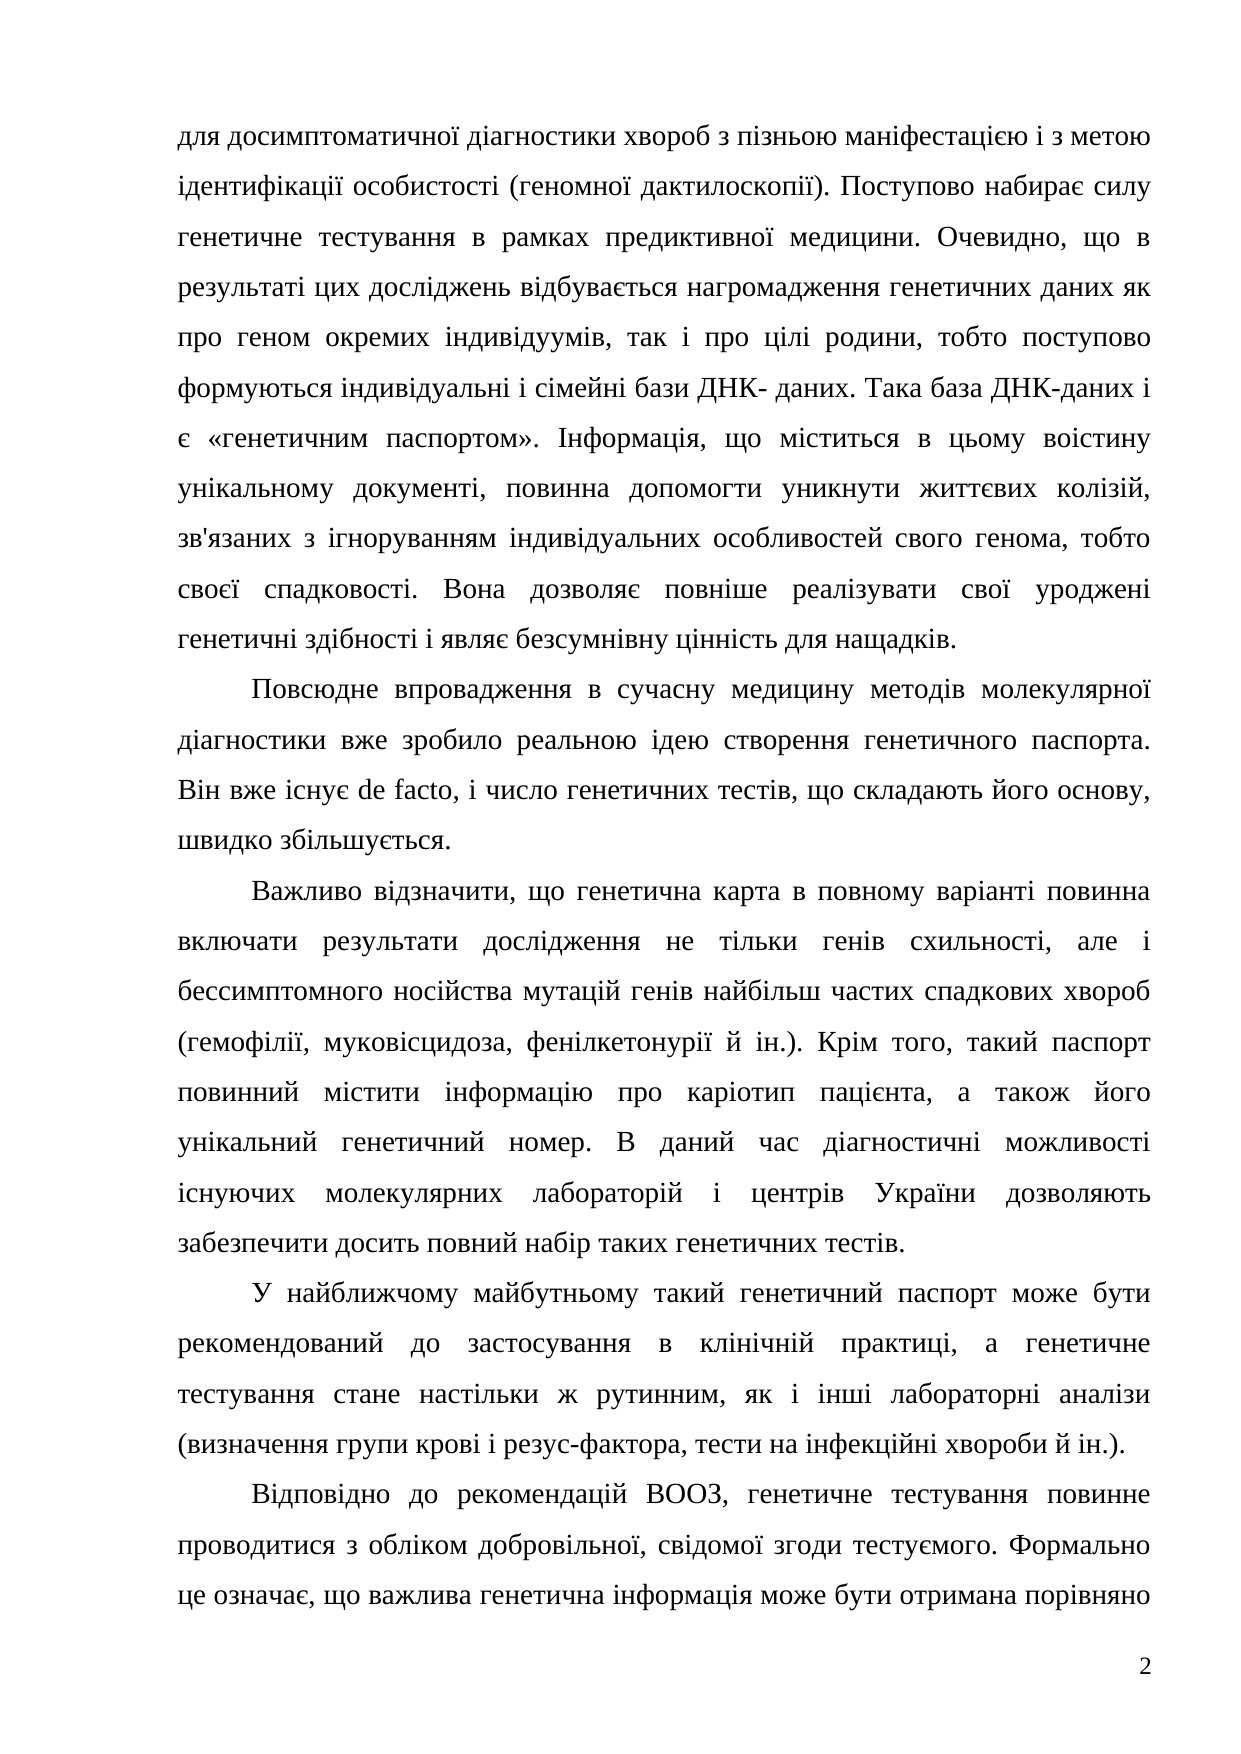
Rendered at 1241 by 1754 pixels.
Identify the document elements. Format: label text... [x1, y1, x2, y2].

text Важливо відзначити, що генетична карта в повному варіанті повинна включати результати дослідження не тільки генів схильності, але і бессимптомного носійства мутацій генів найбільш частих спадкових хвороб (гемофілії, муковісцидоза, фенілкетонурії й ін.). Крім того, такий паспорт повинний містити інформацію про каріотип пацієнта, а також його унікальний генетичний номер. В даний час діагностичні можливості існуючих молекулярних лабораторій і центрів України дозволяють забезпечити досить повний набір таких генетичних тестів. [177, 873, 1152, 1258]
text У найближчому майбутньому такий генетичний паспорт може бути рекомендований до застосування в клінічній практиці, а генетичне тестування стане настільки ж рутинним, як і інші лабораторні аналізи (визначення групи крові і резус-фактора, тести на інфекційні хвороби й ін.). [177, 1275, 1152, 1460]
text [177, 118, 1152, 655]
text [177, 1477, 1152, 1611]
text Повсюдне впровадження в сучасну медицину методів молекулярної діагностики вже зробило реальною ідею створення генетичного паспорта. Він вже існує de facto, і число генетичних тестів, що складають його основу, швидко збільшується. [177, 672, 1152, 856]
